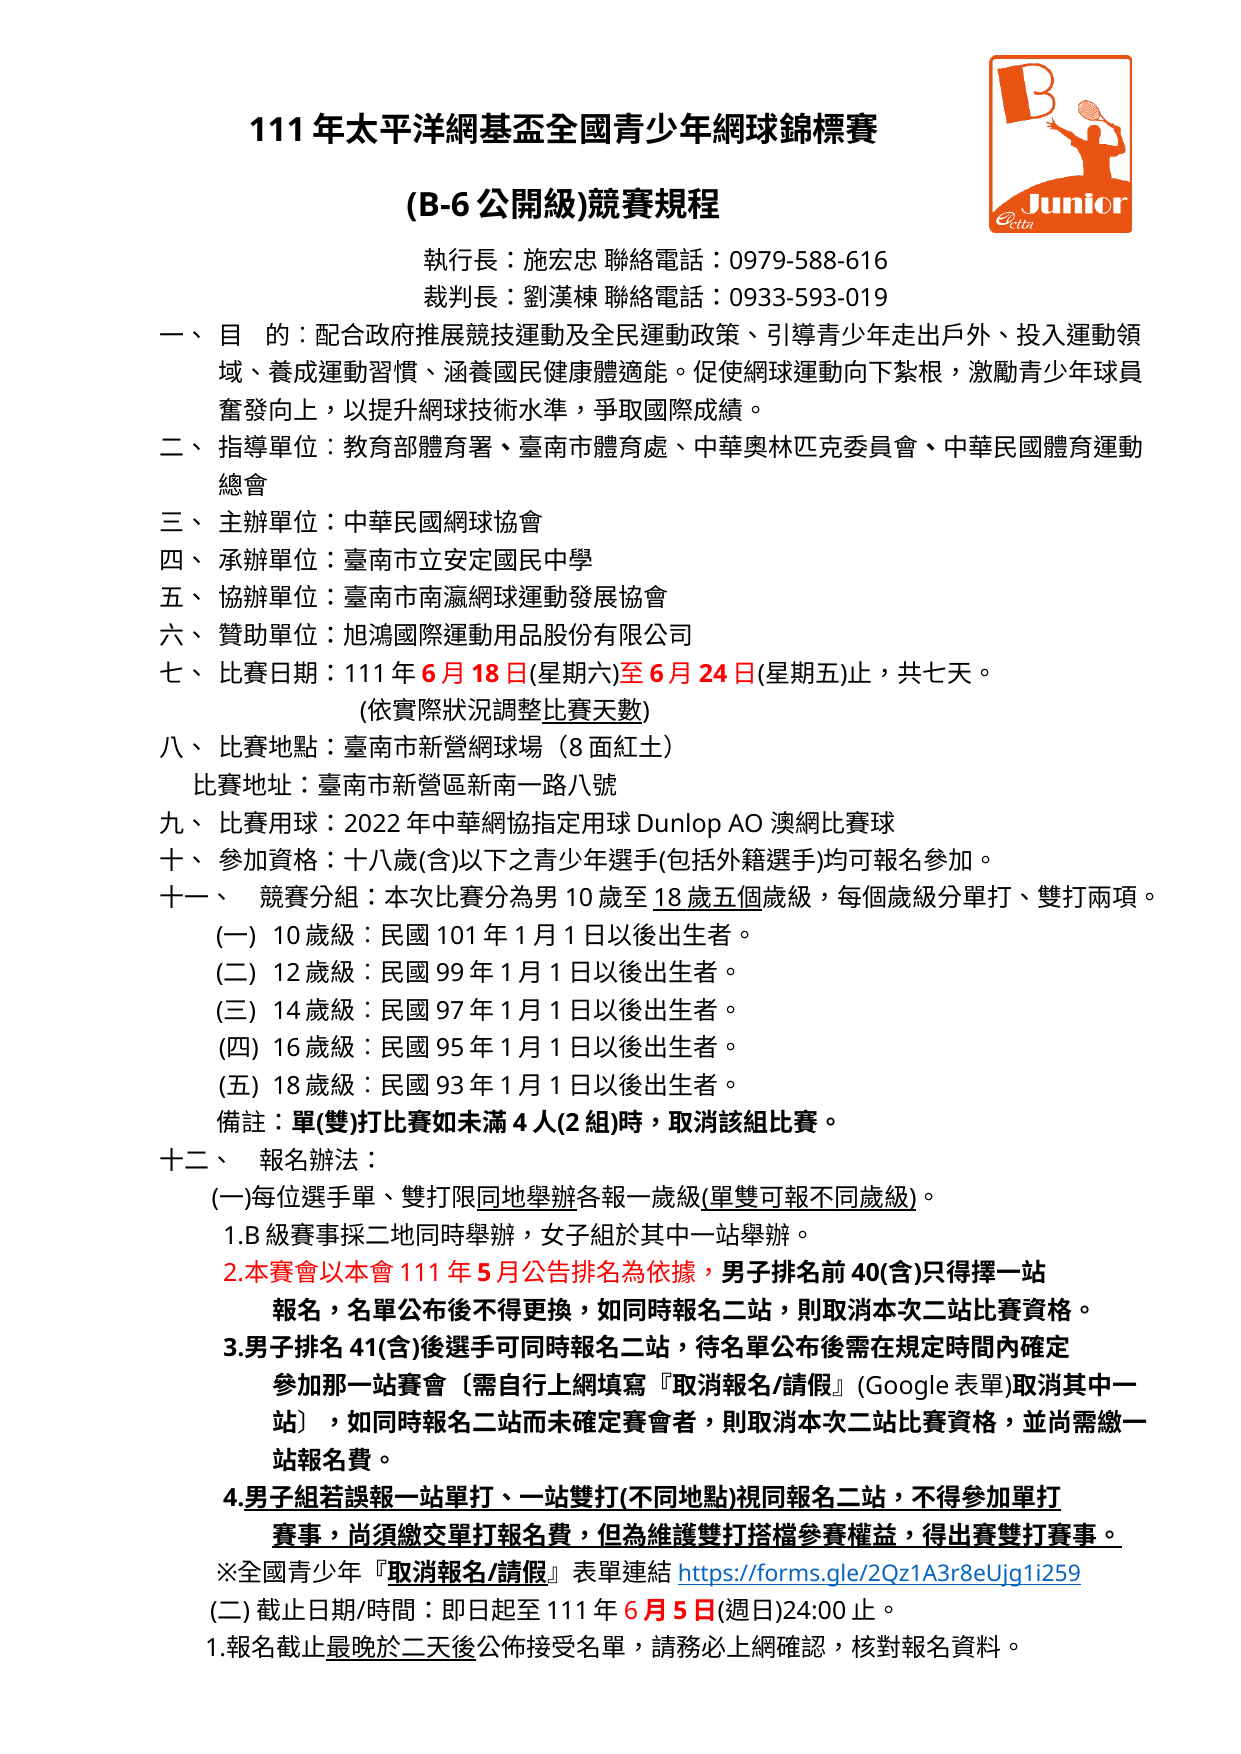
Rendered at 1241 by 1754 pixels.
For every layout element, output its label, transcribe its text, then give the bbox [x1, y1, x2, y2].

text 3.男子排名41(含)後選手可同時報名二站，待名單公布後需在規定時間內確定 參加那一站賽會〔需自行上網填寫『取消報名/請假』(Google表單)取消其中一站〕，如同時報名二站而未確定賽會者，則取消本次二站比賽資格，並尚需繳一站報名費。 [197, 1327, 1152, 1477]
list 參加資格：十八歲(含)以下之青少年選手(包括外籍選手)均可報名參加。 [159, 839, 1152, 877]
text 2.本賽會以本會111年5月公告排名為依據，男子排名前40(含)只得擇一站 報名，名單公布後不得更換，如同時報名二站，則取消本次二站比賽資格。 [197, 1252, 1152, 1327]
list 18歲級︰民國93年1月1日以後出生者。 [218, 1064, 1152, 1102]
list 比賽用球：2022年中華網協指定用球Dunlop AO 澳網比賽球 [159, 802, 1152, 839]
list 承辦單位：臺南市立安定國民中學 [159, 539, 1152, 577]
list 14歲級︰民國97年1月1日以後出生者。 [216, 989, 1152, 1027]
picture [985, 55, 1132, 231]
list 比賽日期：111年6月18日(星期六)至6月24日(星期五)止，共七天。 [159, 652, 1152, 689]
list 報名辦法： [159, 1139, 1152, 1177]
list 目 的︰配合政府推展競技運動及全民運動政策、引導青少年走出戶外、投入運動領域、養成運動習慣、涵養國民健康體適能。促使網球運動向下紮根，激勵青少年球員奮發向上，以提升網球技術水準，爭取國際成績。 [159, 314, 1152, 427]
list 指導單位︰教育部體育署、臺南市體育處、中華奧林匹克委員會、中華民國體育運動總會 [159, 427, 1152, 502]
text (二) 截止日期/時間：即日起至111年6月5日(週日)24:00止。 [197, 1589, 1152, 1627]
text 111年太平洋網基盃全國青少年網球錦標賽 (B-6公開級)競賽規程 [159, 89, 1152, 239]
list 協辦單位：臺南市南瀛網球運動發展協會 [159, 577, 1152, 614]
list 競賽分組：本次比賽分為男10歲至18歲五個歲級，每個歲級分單打、雙打兩項。 [159, 877, 1152, 914]
text 4.男子組若誤報一站單打、一站雙打(不同地點)視同報名二站，不得參加單打 賽事，尚須繳交單打報名費，但為維護雙打搭檔參賽權益，得出賽雙打賽事。 [197, 1477, 1152, 1552]
list 贊助單位：旭鴻國際運動用品股份有限公司 [159, 614, 1152, 652]
text 比賽地址：臺南市新營區新南一路八號 [159, 764, 1152, 802]
list 主辦單位：中華民國網球協會 [159, 502, 1152, 539]
text 1.報名截止最晚於二天後公佈接受名單，請務必上網確認，核對報名資料。 [159, 1627, 1152, 1664]
list 16歲級︰民國95年1月1日以後出生者。 [218, 1027, 1152, 1064]
text (一)每位選手單、雙打限同地舉辦各報一歲級(單雙可報不同歲級)。 1.B級賽事採二地同時舉辦，女子組於其中一站舉辦。 [197, 1177, 1152, 1252]
list 比賽地點：臺南市新營網球場（8面紅土） [159, 727, 1152, 764]
text ※全國青少年『取消報名/請假』表單連結https://forms.gle/2Qz1A3r8eUjg1i259 [197, 1552, 1152, 1589]
text 執行長：施宏忠 聯絡電話：0979-588-616 裁判長：劉漢棟 聯絡電話：0933-593-019 [159, 239, 1152, 314]
list 12歲級︰民國99年1月1日以後出生者。 [216, 952, 1152, 989]
text 備註：單(雙)打比賽如未滿4人(2組)時，取消該組比賽。 [216, 1102, 1152, 1139]
text (依實際狀況調整比賽天數) [159, 689, 1152, 727]
list 10歲級︰民國101年1月1日以後出生者。 [216, 914, 1152, 952]
